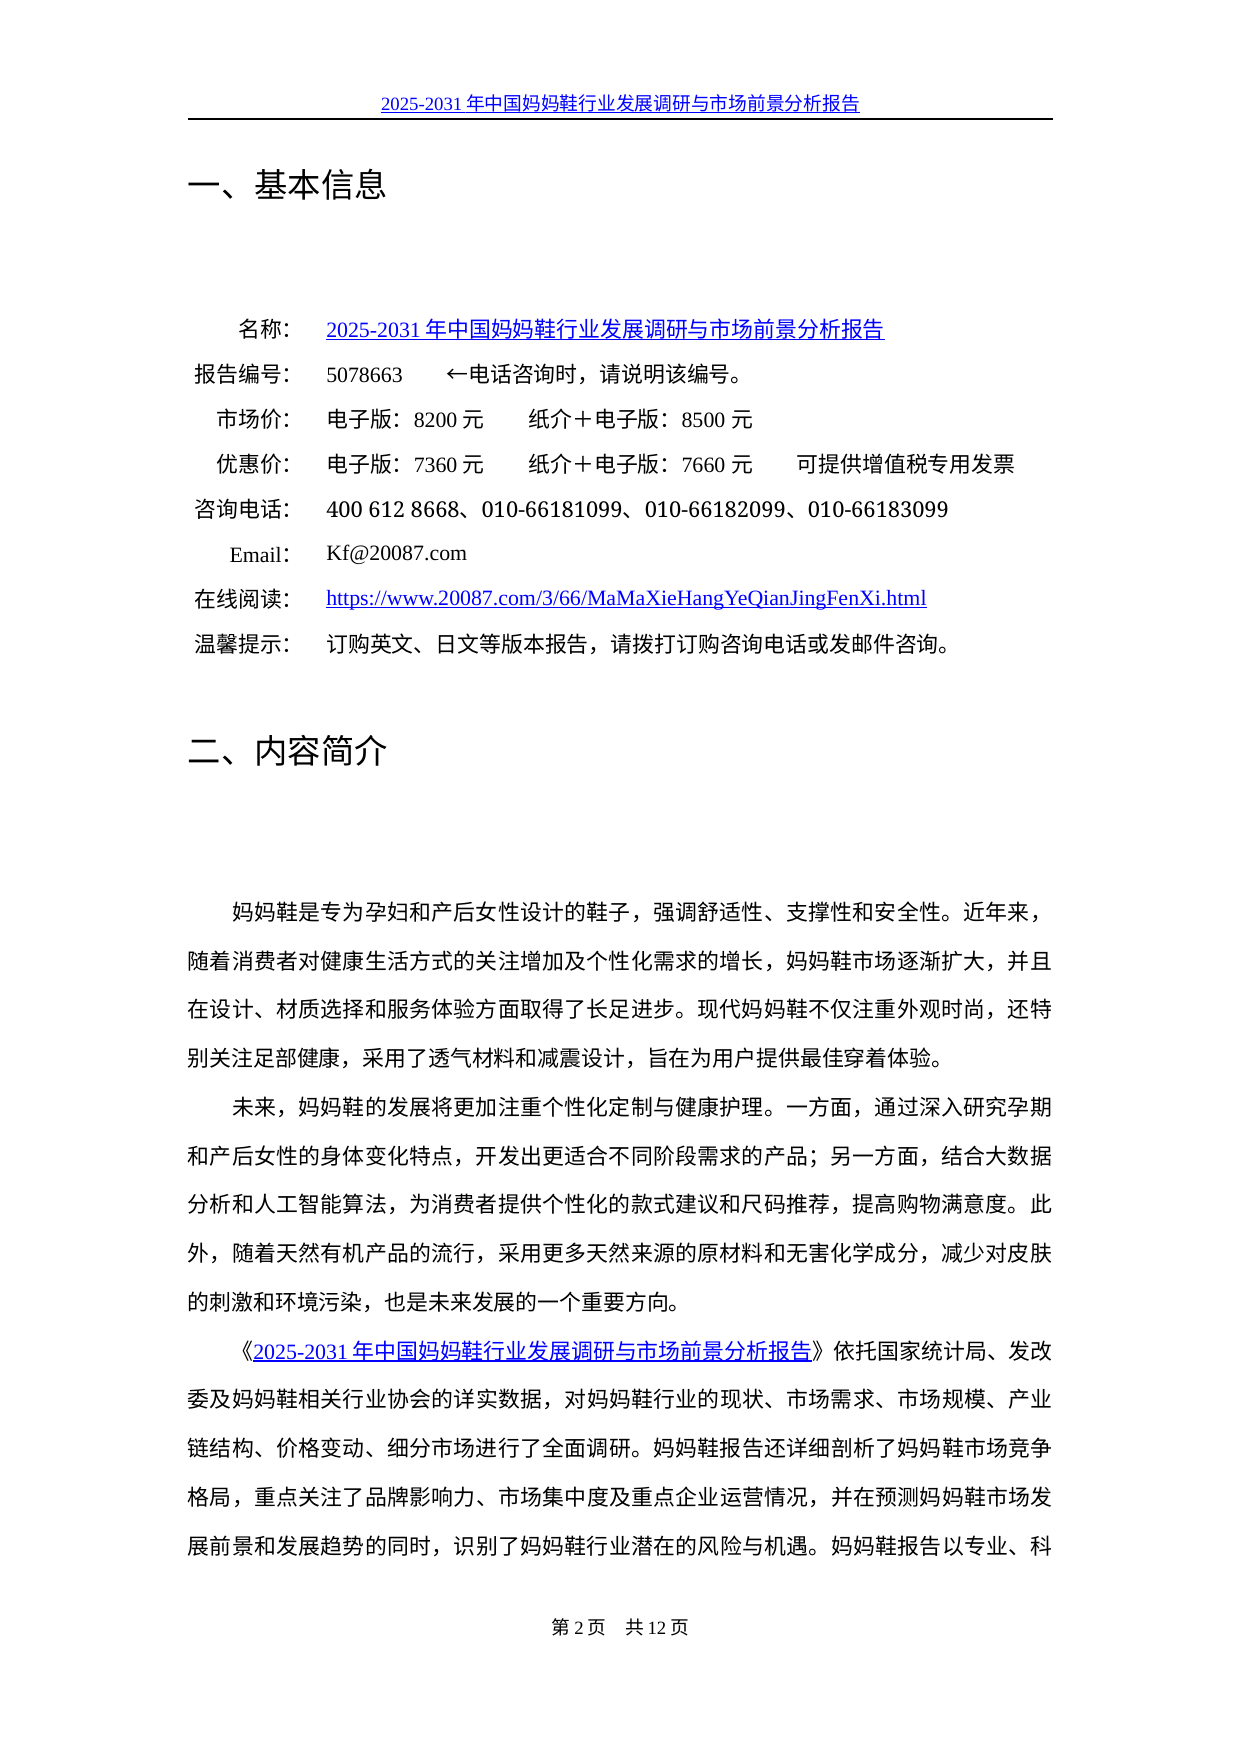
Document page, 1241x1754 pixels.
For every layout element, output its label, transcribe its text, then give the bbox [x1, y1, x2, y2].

table_header 2025-2031年中国妈妈鞋行业发展调研与市场前景分析报告 [315, 312, 1073, 357]
table_cell 5078663 ←电话咨询时，请说明该编号。 [315, 357, 1073, 402]
table_cell Kf@20087.com [315, 537, 1073, 582]
table_header 名称： [167, 312, 315, 357]
title 二、内容简介 [187, 717, 1053, 782]
table_cell [315, 582, 1073, 627]
table_cell 市场价： [167, 402, 315, 447]
table_cell 订购英文、日文等版本报告，请拨打订购咨询电话或发邮件咨询。 [315, 627, 1073, 672]
table_cell Email： [167, 537, 315, 582]
title 一、基本信息 [187, 150, 1053, 215]
table_cell 报告编号： [167, 357, 315, 402]
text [187, 894, 1053, 1561]
table_cell 温馨提示： [167, 627, 315, 672]
table_cell 优惠价： [167, 447, 315, 492]
table_cell 在线阅读： [167, 582, 315, 627]
table_cell 400 612 8668、010-66181099、010-66182099、010-66183099 [315, 492, 1073, 537]
table_cell 电子版：8200 元 纸介＋电子版：8500 元 [315, 402, 1073, 447]
table_cell 咨询电话： [167, 492, 315, 537]
table_cell 电子版：7360 元 纸介＋电子版：7660 元 可提供增值税专用发票 [315, 447, 1073, 492]
